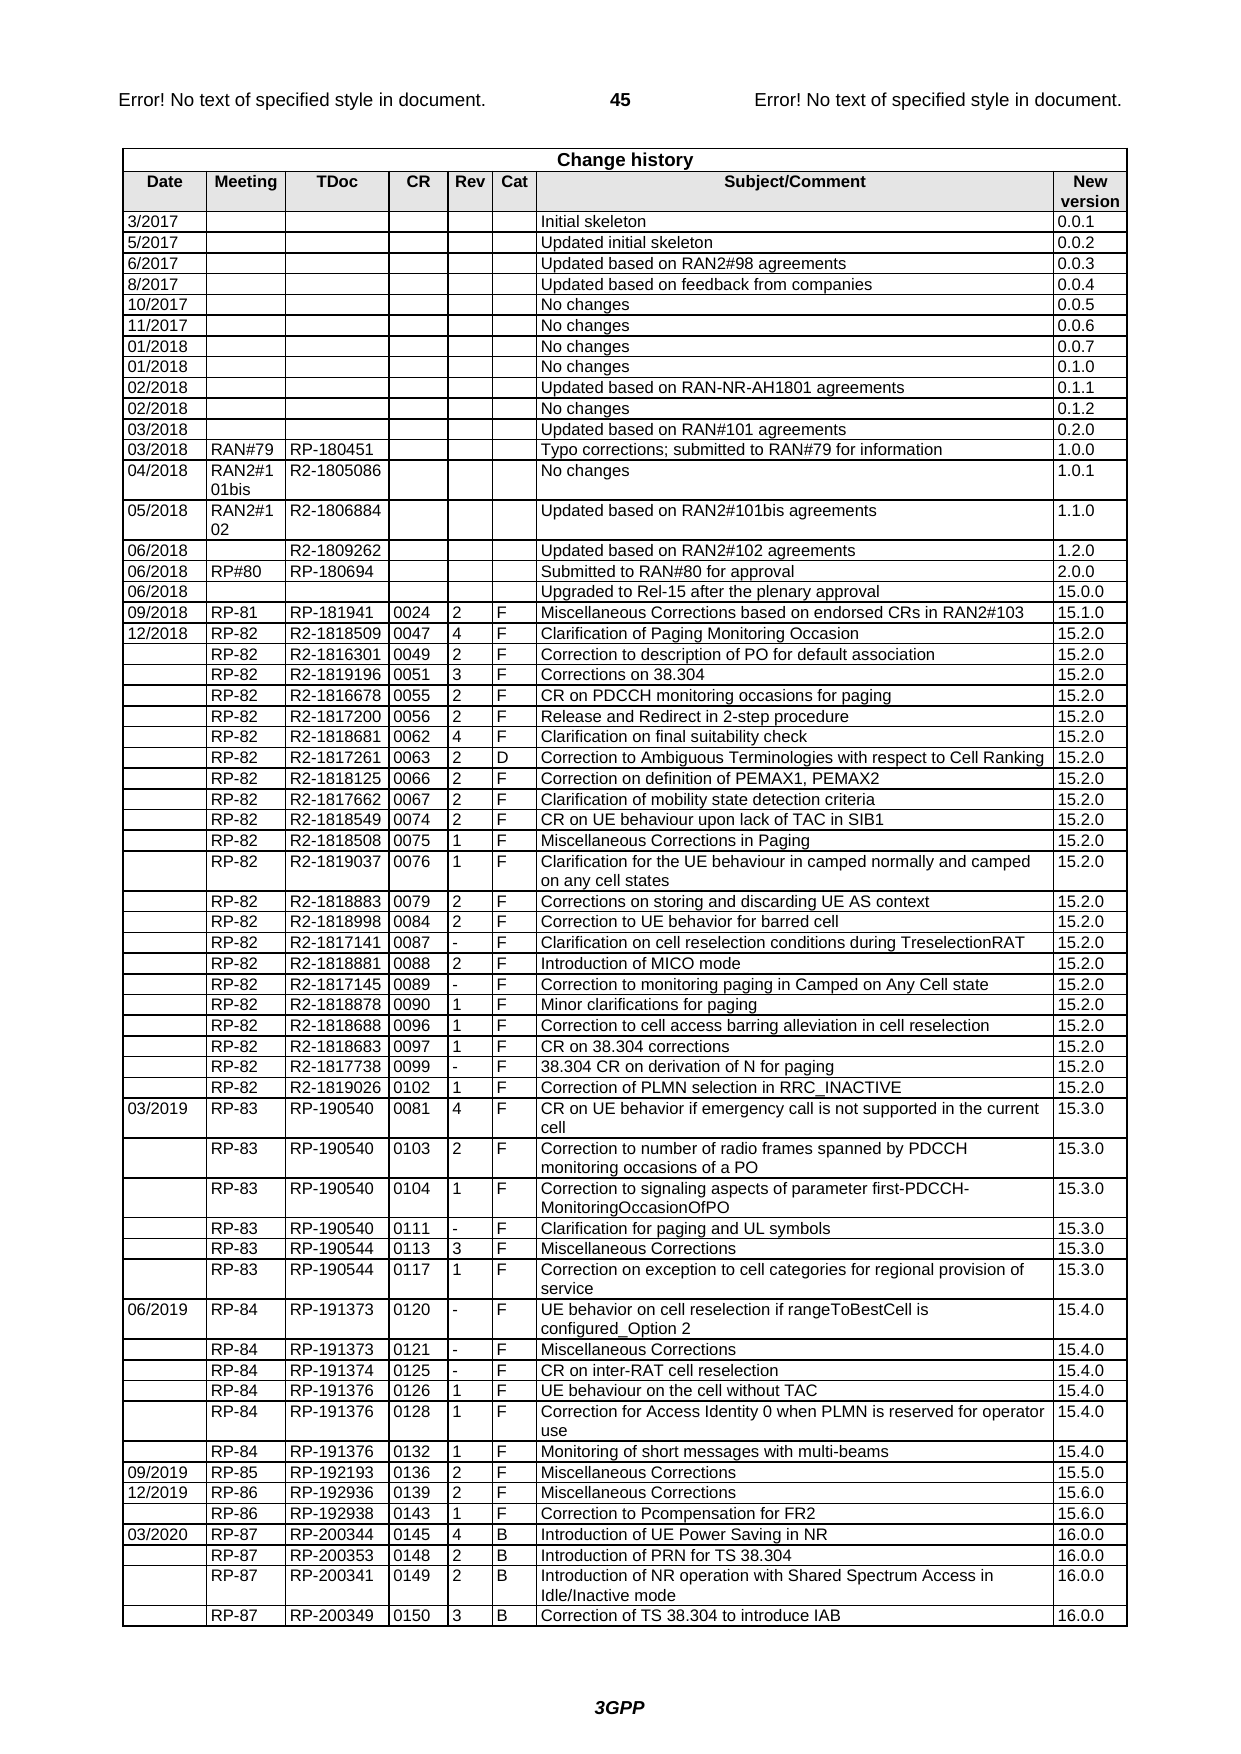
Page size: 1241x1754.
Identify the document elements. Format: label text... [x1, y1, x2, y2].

table_cell 2 [449, 790, 492, 808]
table_cell Release and Redirect in 2-step procedure [537, 707, 1053, 726]
table_cell [124, 1546, 206, 1564]
table_cell 1 [449, 1179, 492, 1217]
table_cell 03/2018 [124, 420, 206, 438]
table_cell 15.2.0 [1054, 769, 1126, 788]
table_cell [390, 461, 447, 499]
table_cell 15.2.0 [1054, 1037, 1126, 1056]
table_cell [286, 254, 388, 273]
table_cell [449, 561, 492, 581]
table_cell Miscellaneous Corrections [537, 1463, 1053, 1482]
table_cell - [449, 1361, 492, 1379]
table_cell F [493, 1504, 536, 1523]
table_cell Correction to signaling aspects of parameter first-PDCCH-MonitoringOccasionOfPO [537, 1179, 1053, 1217]
table_cell R2-1819037 [286, 852, 388, 890]
table_cell Subject/Comment [537, 172, 1053, 211]
table_cell RP-181941 [286, 603, 388, 622]
table_cell Updated based on RAN#101 agreements [537, 420, 1053, 438]
table_cell [124, 769, 206, 788]
table_cell 4 [449, 1525, 492, 1544]
table_cell [449, 541, 492, 560]
table_cell 15.4.0 [1054, 1361, 1126, 1379]
table_cell [124, 852, 206, 890]
table_cell 15.2.0 [1054, 790, 1126, 808]
table_cell 0099 [390, 1057, 447, 1076]
table_cell 1.0.1 [1054, 461, 1126, 499]
table_cell 0.0.7 [1054, 337, 1126, 356]
table_cell F [493, 1078, 536, 1097]
table_cell F [493, 707, 536, 726]
table_cell 06/2018 [124, 541, 206, 560]
table_cell RAN2#101bis [207, 461, 285, 499]
table_cell Miscellaneous Corrections [537, 1340, 1053, 1359]
table_cell 2 [449, 686, 492, 705]
table_cell - [449, 1057, 492, 1076]
table_cell [449, 582, 492, 601]
table_cell RP-82 [207, 1057, 285, 1076]
table_cell RAN2#102 [207, 501, 285, 539]
table_cell [286, 357, 388, 376]
table_cell RP-191373 [286, 1340, 388, 1359]
table_cell 15.2.0 [1054, 665, 1126, 684]
table_cell F [493, 1179, 536, 1217]
table_cell 2 [449, 810, 492, 829]
table_cell 2 [449, 1546, 492, 1564]
table_cell RP-82 [207, 995, 285, 1014]
table_cell 16.0.0 [1054, 1606, 1126, 1625]
table_cell 15.2.0 [1054, 995, 1126, 1014]
table_cell 1 [449, 1504, 492, 1523]
table_cell [390, 212, 447, 231]
table_cell 15.0.0 [1054, 582, 1126, 601]
table_cell 0088 [390, 954, 447, 973]
table_cell F [493, 1381, 536, 1400]
table_cell 15.2.0 [1054, 975, 1126, 993]
table_cell CR on PDCCH monitoring occasions for paging [537, 686, 1053, 705]
table_cell Updated based on RAN2#101bis agreements [537, 501, 1053, 539]
table_cell RP-180694 [286, 561, 388, 581]
table_cell [493, 561, 536, 581]
table_cell 0.0.2 [1054, 233, 1126, 252]
table_cell 2 [449, 769, 492, 788]
table_cell 15.4.0 [1054, 1402, 1126, 1440]
table_cell RP-190540 [286, 1218, 388, 1238]
table_cell 2 [449, 748, 492, 767]
table_cell R2-1817145 [286, 975, 388, 993]
table_cell 1 [449, 852, 492, 890]
table_cell 0136 [390, 1463, 447, 1482]
table_cell RP-82 [207, 975, 285, 993]
table_cell 0062 [390, 727, 447, 746]
table_cell RP-82 [207, 686, 285, 705]
table_cell 1 [449, 831, 492, 850]
table_cell [124, 892, 206, 911]
table_cell F [493, 892, 536, 911]
table_cell [390, 378, 447, 397]
table_cell R2-1809262 [286, 541, 388, 560]
table_cell 09/2019 [124, 1463, 206, 1482]
table_cell RP-200344 [286, 1525, 388, 1544]
table_cell [493, 461, 536, 499]
table_cell No changes [537, 337, 1053, 356]
table_cell RP-82 [207, 810, 285, 829]
table_cell [124, 1340, 206, 1359]
table_cell F [493, 1099, 536, 1137]
table_cell 06/2018 [124, 582, 206, 601]
table_cell R2-1818508 [286, 831, 388, 850]
table_cell RP-82 [207, 769, 285, 788]
table_cell [449, 501, 492, 539]
table_cell F [493, 1218, 536, 1238]
table_cell [207, 357, 285, 376]
table_cell RP-84 [207, 1340, 285, 1359]
table_cell Correction on exception to cell categories for regional provision of service [537, 1260, 1053, 1298]
table_cell 15.2.0 [1054, 810, 1126, 829]
table_cell [390, 295, 447, 314]
table_cell R2-1818688 [286, 1016, 388, 1035]
table_cell F [493, 665, 536, 684]
table_cell 12/2018 [124, 624, 206, 643]
table_cell R2-1818878 [286, 995, 388, 1014]
table_cell Correction to monitoring paging in Camped on Any Cell state [537, 975, 1053, 993]
table_cell 0056 [390, 707, 447, 726]
table_cell 16.0.0 [1054, 1566, 1126, 1604]
table_cell 15.2.0 [1054, 686, 1126, 705]
table_cell Upgraded to Rel-15 after the plenary approval [537, 582, 1053, 601]
table_cell 0051 [390, 665, 447, 684]
table_cell 3 [449, 665, 492, 684]
table_cell Minor clarifications for paging [537, 995, 1053, 1014]
table_cell RP-84 [207, 1442, 285, 1461]
table_cell F [493, 975, 536, 993]
table_cell [493, 541, 536, 560]
table_cell [124, 954, 206, 973]
table_cell [390, 233, 447, 252]
table_cell [124, 995, 206, 1014]
table_cell Miscellaneous Corrections [537, 1239, 1053, 1258]
table_cell 0089 [390, 975, 447, 993]
table_cell [493, 212, 536, 231]
table_cell 15.6.0 [1054, 1483, 1126, 1502]
table_cell 09/2018 [124, 603, 206, 622]
table_cell [124, 1218, 206, 1238]
table_cell [207, 316, 285, 335]
table_cell Correction to cell access barring alleviation in cell reselection [537, 1016, 1053, 1035]
table_cell RP-86 [207, 1504, 285, 1523]
table_cell 5/2017 [124, 233, 206, 252]
table_cell RP-200349 [286, 1606, 388, 1625]
table_cell [124, 1381, 206, 1400]
table_cell RP-191376 [286, 1381, 388, 1400]
table_cell 15.2.0 [1054, 954, 1126, 973]
table_cell R2-1817141 [286, 933, 388, 952]
table_cell 0102 [390, 1078, 447, 1097]
table_cell [286, 274, 388, 293]
table_cell 01/2018 [124, 337, 206, 356]
table_cell Meeting [207, 172, 285, 211]
table_cell 2 [449, 892, 492, 911]
table_cell Introduction of NR operation with Shared Spectrum Access in Idle/Inactive mode [537, 1566, 1053, 1604]
table_cell [124, 1239, 206, 1258]
table_cell [124, 1442, 206, 1461]
table_cell Correction of TS 38.304 to introduce IAB [537, 1606, 1053, 1625]
table_cell F [493, 686, 536, 705]
table_cell RP#80 [207, 561, 285, 581]
table_cell 3 [449, 1239, 492, 1258]
table_cell 1.2.0 [1054, 541, 1126, 560]
table_cell 0.0.6 [1054, 316, 1126, 335]
table_cell Correction for Access Identity 0 when PLMN is reserved for operator use [537, 1402, 1053, 1440]
table_cell RP-84 [207, 1402, 285, 1440]
table_cell 0.0.4 [1054, 274, 1126, 293]
table_cell RP-83 [207, 1260, 285, 1298]
table_cell 6/2017 [124, 254, 206, 273]
table_cell Submitted to RAN#80 for approval [537, 561, 1053, 581]
table_cell 1.0.0 [1054, 440, 1126, 459]
table_cell 0.1.0 [1054, 357, 1126, 376]
table_cell [286, 378, 388, 397]
table_cell No changes [537, 357, 1053, 376]
table_cell F [493, 727, 536, 746]
table_cell [124, 1078, 206, 1097]
table_cell RP-190540 [286, 1099, 388, 1137]
table_cell - [449, 933, 492, 952]
table_cell 4 [449, 727, 492, 746]
table_cell [390, 501, 447, 539]
table_header Change history [124, 149, 1126, 171]
table_cell 2.0.0 [1054, 561, 1126, 581]
table_cell 0087 [390, 933, 447, 952]
table_cell RP-190540 [286, 1179, 388, 1217]
table_cell R2-1816301 [286, 644, 388, 663]
table_cell [449, 357, 492, 376]
table_cell RP-190544 [286, 1260, 388, 1298]
table_cell 0150 [390, 1606, 447, 1625]
table_cell 1 [449, 1078, 492, 1097]
table_cell RP-83 [207, 1179, 285, 1217]
table_cell [449, 295, 492, 314]
table_cell 0103 [390, 1139, 447, 1177]
table_cell [124, 912, 206, 931]
table_cell 0.0.3 [1054, 254, 1126, 273]
table_cell [390, 254, 447, 273]
table_cell [207, 399, 285, 418]
table_cell 0074 [390, 810, 447, 829]
table_cell No changes [537, 461, 1053, 499]
table_cell 0125 [390, 1361, 447, 1379]
table_cell Clarification for paging and UL symbols [537, 1218, 1053, 1238]
table_cell R2-1805086 [286, 461, 388, 499]
table_cell R2-1819026 [286, 1078, 388, 1097]
table_cell 2 [449, 954, 492, 973]
table_cell [286, 582, 388, 601]
table_cell R2-1816678 [286, 686, 388, 705]
table_cell UE behaviour on the cell without TAC [537, 1381, 1053, 1400]
table_cell RP-82 [207, 912, 285, 931]
table_cell RP-190544 [286, 1239, 388, 1258]
table_cell 04/2018 [124, 461, 206, 499]
table_cell [493, 337, 536, 356]
table_cell 0055 [390, 686, 447, 705]
table_cell R2-1818509 [286, 624, 388, 643]
table_cell 03/2018 [124, 440, 206, 459]
table_cell [493, 420, 536, 438]
table_cell 0084 [390, 912, 447, 931]
table_cell R2-1817662 [286, 790, 388, 808]
table_cell 2 [449, 707, 492, 726]
table_cell [207, 582, 285, 601]
table_cell B [493, 1606, 536, 1625]
table_cell [449, 274, 492, 293]
table_cell [124, 1566, 206, 1604]
table_cell Correction on definition of PEMAX1, PEMAX2 [537, 769, 1053, 788]
table_cell 15.2.0 [1054, 912, 1126, 931]
table_cell [390, 561, 447, 581]
table_cell [493, 295, 536, 314]
table_cell [124, 686, 206, 705]
table_cell 15.3.0 [1054, 1179, 1126, 1217]
table_cell [449, 212, 492, 231]
table_cell [207, 233, 285, 252]
table_cell 1 [449, 1260, 492, 1298]
table_cell [390, 440, 447, 459]
table_cell F [493, 1300, 536, 1338]
table_cell Correction to description of PO for default association [537, 644, 1053, 663]
table_cell 1 [449, 995, 492, 1014]
table_cell [493, 501, 536, 539]
table_cell [449, 440, 492, 459]
table_cell - [449, 1340, 492, 1359]
table_cell 3/2017 [124, 212, 206, 231]
table_cell R2-1817261 [286, 748, 388, 767]
table_cell 12/2019 [124, 1483, 206, 1502]
table_cell Updated based on feedback from companies [537, 274, 1053, 293]
table_cell 2 [449, 1483, 492, 1502]
table_cell 15.2.0 [1054, 644, 1126, 663]
table_cell UE behavior on cell reselection if rangeToBestCell is configured_Option 2 [537, 1300, 1053, 1338]
table_cell RP-82 [207, 933, 285, 952]
table_cell 4 [449, 1099, 492, 1137]
table_cell 0.0.5 [1054, 295, 1126, 314]
table_cell [390, 274, 447, 293]
table_cell [124, 748, 206, 767]
table_cell 2 [449, 912, 492, 931]
table_cell 06/2019 [124, 1300, 206, 1338]
table_cell [124, 831, 206, 850]
table_cell No changes [537, 295, 1053, 314]
table_cell F [493, 790, 536, 808]
table_cell 0126 [390, 1381, 447, 1400]
table_cell [207, 212, 285, 231]
table_cell B [493, 1566, 536, 1604]
table_cell 0143 [390, 1504, 447, 1523]
table_cell 15.2.0 [1054, 933, 1126, 952]
table_cell [124, 1016, 206, 1035]
table_cell [124, 975, 206, 993]
table_cell Monitoring of short messages with multi-beams [537, 1442, 1053, 1461]
table_cell 0067 [390, 790, 447, 808]
table_cell Clarification for the UE behaviour in camped normally and camped on any cell states [537, 852, 1053, 890]
table_cell 0024 [390, 603, 447, 622]
table_cell [124, 1179, 206, 1217]
table_cell 03/2019 [124, 1099, 206, 1137]
table_cell [390, 582, 447, 601]
table_cell R2-1818549 [286, 810, 388, 829]
table_cell CR [390, 172, 447, 211]
table_cell [449, 254, 492, 273]
table_cell B [493, 1546, 536, 1564]
table_cell RP-82 [207, 1016, 285, 1035]
table_cell 0113 [390, 1239, 447, 1258]
table_cell F [493, 1260, 536, 1298]
table_cell [124, 644, 206, 663]
table_cell [124, 1361, 206, 1379]
table_cell 0132 [390, 1442, 447, 1461]
table_cell R2-1818125 [286, 769, 388, 788]
table_cell Correction to UE behavior for barred cell [537, 912, 1053, 931]
table_cell 0047 [390, 624, 447, 643]
table_cell F [493, 1037, 536, 1056]
table_cell 15.2.0 [1054, 727, 1126, 746]
table_cell B [493, 1525, 536, 1544]
table_cell RP-180451 [286, 440, 388, 459]
table_cell [390, 541, 447, 560]
table_cell Clarification on cell reselection conditions during TreselectionRAT [537, 933, 1053, 952]
table_cell [390, 399, 447, 418]
table_cell [124, 1260, 206, 1298]
table_cell 0111 [390, 1218, 447, 1238]
table_cell 02/2018 [124, 399, 206, 418]
table_cell RP-82 [207, 707, 285, 726]
table_cell [124, 1057, 206, 1076]
table_cell RP-83 [207, 1139, 285, 1177]
table_cell F [493, 1340, 536, 1359]
table_cell RP-200341 [286, 1566, 388, 1604]
table_cell 15.5.0 [1054, 1463, 1126, 1482]
table_cell RP-87 [207, 1546, 285, 1564]
table_cell RAN#79 [207, 440, 285, 459]
table_cell [124, 790, 206, 808]
table_cell New version [1054, 172, 1126, 211]
table_cell [390, 420, 447, 438]
table_cell 0.0.1 [1054, 212, 1126, 231]
table_cell RP-82 [207, 727, 285, 746]
table_cell RP-82 [207, 644, 285, 663]
table_cell 2 [449, 644, 492, 663]
table_cell TDoc [286, 172, 388, 211]
table_cell RP-192936 [286, 1483, 388, 1502]
table_cell R2-1818683 [286, 1037, 388, 1056]
table_cell F [493, 954, 536, 973]
table_cell [207, 254, 285, 273]
table_cell F [493, 603, 536, 622]
table_cell No changes [537, 316, 1053, 335]
table_cell Correction to number of radio frames spanned by PDCCH monitoring occasions of a PO [537, 1139, 1053, 1177]
table_cell 1 [449, 1037, 492, 1056]
table_cell 15.4.0 [1054, 1381, 1126, 1400]
table_cell [124, 1037, 206, 1056]
table_cell RP-87 [207, 1525, 285, 1544]
table_cell 15.3.0 [1054, 1239, 1126, 1258]
table_cell RP-192193 [286, 1463, 388, 1482]
table_cell Miscellaneous Corrections based on endorsed CRs in RAN2#103 [537, 603, 1053, 622]
table_cell CR on UE behavior if emergency call is not supported in the current cell [537, 1099, 1053, 1137]
table_cell RP-82 [207, 790, 285, 808]
table_cell [493, 399, 536, 418]
table_cell 0090 [390, 995, 447, 1014]
table_cell [207, 378, 285, 397]
table_cell Clarification of Paging Monitoring Occasion [537, 624, 1053, 643]
table_cell [124, 1402, 206, 1440]
table_cell F [493, 831, 536, 850]
table_cell RP-87 [207, 1566, 285, 1604]
table_cell 01/2018 [124, 357, 206, 376]
table_cell [390, 316, 447, 335]
table_cell [286, 420, 388, 438]
table_cell [493, 357, 536, 376]
table_cell F [493, 1361, 536, 1379]
table_cell [493, 316, 536, 335]
table_cell Updated based on RAN2#102 agreements [537, 541, 1053, 560]
table_cell 06/2018 [124, 561, 206, 581]
table_cell [124, 1606, 206, 1625]
table_cell 0075 [390, 831, 447, 850]
table_cell Correction to Ambiguous Terminologies with respect to Cell Ranking [537, 748, 1053, 767]
table_cell 38.304 CR on derivation of N for paging [537, 1057, 1053, 1076]
table_cell 15.4.0 [1054, 1442, 1126, 1461]
table_cell 15.2.0 [1054, 748, 1126, 767]
table_cell 15.3.0 [1054, 1139, 1126, 1177]
table_cell 15.4.0 [1054, 1300, 1126, 1338]
table_cell No changes [537, 399, 1053, 418]
table_cell 05/2018 [124, 501, 206, 539]
table_cell RP-191373 [286, 1300, 388, 1338]
table_cell 15.3.0 [1054, 1260, 1126, 1298]
table_cell [493, 582, 536, 601]
table_cell [286, 233, 388, 252]
table_cell 0104 [390, 1179, 447, 1217]
table_cell [390, 337, 447, 356]
table_cell 10/2017 [124, 295, 206, 314]
table_cell [286, 316, 388, 335]
table_cell 15.2.0 [1054, 831, 1126, 850]
table_cell Initial skeleton [537, 212, 1053, 231]
table_cell - [449, 1218, 492, 1238]
table_cell 8/2017 [124, 274, 206, 293]
table_cell RP-191374 [286, 1361, 388, 1379]
table_cell Corrections on storing and discarding UE AS context [537, 892, 1053, 911]
table_cell 0128 [390, 1402, 447, 1440]
table_cell 15.6.0 [1054, 1504, 1126, 1523]
table_cell [449, 399, 492, 418]
table_cell RP-85 [207, 1463, 285, 1482]
table_cell F [493, 624, 536, 643]
table_cell [286, 399, 388, 418]
table_cell F [493, 1016, 536, 1035]
table_cell [124, 810, 206, 829]
table_cell 0139 [390, 1483, 447, 1502]
table_cell [493, 274, 536, 293]
table_cell [493, 440, 536, 459]
table_cell 02/2018 [124, 378, 206, 397]
table_cell F [493, 1402, 536, 1440]
table_cell 0066 [390, 769, 447, 788]
table_cell 3 [449, 1606, 492, 1625]
table_cell RP-83 [207, 1218, 285, 1238]
table_cell 0079 [390, 892, 447, 911]
table_cell 1 [449, 1442, 492, 1461]
table_cell RP-82 [207, 665, 285, 684]
table_cell RP-84 [207, 1381, 285, 1400]
table_cell - [449, 1300, 492, 1338]
table_cell 15.2.0 [1054, 1078, 1126, 1097]
table_cell Correction of PLMN selection in RRC_INACTIVE [537, 1078, 1053, 1097]
table_cell [124, 933, 206, 952]
table_cell 15.3.0 [1054, 1218, 1126, 1238]
table_cell Typo corrections; submitted to RAN#79 for information [537, 440, 1053, 459]
table_cell [207, 337, 285, 356]
table_cell F [493, 769, 536, 788]
table_cell Date [124, 172, 206, 211]
table_cell R2-1817738 [286, 1057, 388, 1076]
table_cell RP-86 [207, 1483, 285, 1502]
table_cell 0076 [390, 852, 447, 890]
table_cell 0049 [390, 644, 447, 663]
table_cell Miscellaneous Corrections in Paging [537, 831, 1053, 850]
table_cell Introduction of UE Power Saving in NR [537, 1525, 1053, 1544]
table_cell CR on UE behaviour upon lack of TAC in SIB1 [537, 810, 1053, 829]
table_cell R2-1806884 [286, 501, 388, 539]
table_cell [493, 378, 536, 397]
table_cell F [493, 995, 536, 1014]
table_cell 0.1.1 [1054, 378, 1126, 397]
table_cell 15.2.0 [1054, 852, 1126, 890]
table_cell RP-82 [207, 1078, 285, 1097]
table_cell RP-82 [207, 624, 285, 643]
table_cell Updated based on RAN-NR-AH1801 agreements [537, 378, 1053, 397]
table_cell [449, 337, 492, 356]
table_cell 0063 [390, 748, 447, 767]
table_cell RP-190540 [286, 1139, 388, 1177]
table_cell Corrections on 38.304 [537, 665, 1053, 684]
table_cell R2-1818998 [286, 912, 388, 931]
table_cell D [493, 748, 536, 767]
table_cell 1 [449, 1016, 492, 1035]
table_cell [207, 420, 285, 438]
table_cell RP-191376 [286, 1442, 388, 1461]
table_cell F [493, 1463, 536, 1482]
table_cell [207, 274, 285, 293]
table_cell RP-82 [207, 1037, 285, 1056]
table_cell RP-81 [207, 603, 285, 622]
table_cell RP-191376 [286, 1402, 388, 1440]
table_cell Updated initial skeleton [537, 233, 1053, 252]
table_cell 15.4.0 [1054, 1340, 1126, 1359]
table_cell Clarification on final suitability check [537, 727, 1053, 746]
table_cell 0.2.0 [1054, 420, 1126, 438]
table_cell Rev [449, 172, 492, 211]
table_cell 4 [449, 624, 492, 643]
table_cell Introduction of PRN for TS 38.304 [537, 1546, 1053, 1564]
table_cell 0117 [390, 1260, 447, 1298]
table_cell [207, 295, 285, 314]
table_cell F [493, 810, 536, 829]
table_cell 15.2.0 [1054, 1057, 1126, 1076]
table_cell 15.1.0 [1054, 603, 1126, 622]
table_cell 1.1.0 [1054, 501, 1126, 539]
table_cell CR on inter-RAT cell reselection [537, 1361, 1053, 1379]
table_cell [449, 461, 492, 499]
table_cell 15.2.0 [1054, 1016, 1126, 1035]
table_cell F [493, 912, 536, 931]
table_cell Cat [493, 172, 536, 211]
table_cell [286, 212, 388, 231]
table_cell 0.1.2 [1054, 399, 1126, 418]
table_cell [449, 420, 492, 438]
table_cell RP-82 [207, 954, 285, 973]
table_cell 2 [449, 1566, 492, 1604]
table_cell R2-1818681 [286, 727, 388, 746]
table_cell RP-82 [207, 892, 285, 911]
table_cell - [449, 975, 492, 993]
table_cell [286, 295, 388, 314]
table_cell F [493, 644, 536, 663]
table_cell 16.0.0 [1054, 1525, 1126, 1544]
table_cell R2-1818881 [286, 954, 388, 973]
table_cell RP-83 [207, 1239, 285, 1258]
table_cell RP-83 [207, 1099, 285, 1137]
table_cell 2 [449, 1463, 492, 1482]
table_cell 0148 [390, 1546, 447, 1564]
table_cell RP-84 [207, 1361, 285, 1379]
table_cell 1 [449, 1402, 492, 1440]
table_cell R2-1817200 [286, 707, 388, 726]
table_cell 2 [449, 603, 492, 622]
table_cell [449, 233, 492, 252]
table_cell 03/2020 [124, 1525, 206, 1544]
table_cell R2-1819196 [286, 665, 388, 684]
table_cell [493, 233, 536, 252]
table_cell F [493, 1483, 536, 1502]
table_cell 1 [449, 1381, 492, 1400]
table_cell 0145 [390, 1525, 447, 1544]
table_cell F [493, 852, 536, 890]
table_cell F [493, 1139, 536, 1177]
table_cell 0121 [390, 1340, 447, 1359]
table_cell [449, 316, 492, 335]
table_cell 0120 [390, 1300, 447, 1338]
table_cell Introduction of MICO mode [537, 954, 1053, 973]
table_cell [286, 337, 388, 356]
table_cell F [493, 933, 536, 952]
table_cell RP-87 [207, 1606, 285, 1625]
table_cell F [493, 1057, 536, 1076]
table_cell [124, 727, 206, 746]
table_cell [207, 541, 285, 560]
table_cell 11/2017 [124, 316, 206, 335]
table_cell [124, 665, 206, 684]
table_cell [124, 1504, 206, 1523]
table_cell Updated based on RAN2#98 agreements [537, 254, 1053, 273]
table_cell Miscellaneous Corrections [537, 1483, 1053, 1502]
table_cell R2-1818883 [286, 892, 388, 911]
table_cell RP-200353 [286, 1546, 388, 1564]
table_cell F [493, 1442, 536, 1461]
table_cell CR on 38.304 corrections [537, 1037, 1053, 1056]
table_cell 0097 [390, 1037, 447, 1056]
table_cell RP-82 [207, 831, 285, 850]
table_cell RP-84 [207, 1300, 285, 1338]
table_cell 15.2.0 [1054, 707, 1126, 726]
table_cell F [493, 1239, 536, 1258]
table_cell 0149 [390, 1566, 447, 1604]
table_cell 15.2.0 [1054, 892, 1126, 911]
table_cell [493, 254, 536, 273]
table_cell [124, 1139, 206, 1177]
table_cell [124, 707, 206, 726]
table_cell RP-192938 [286, 1504, 388, 1523]
table_cell 16.0.0 [1054, 1546, 1126, 1564]
table_cell RP-82 [207, 748, 285, 767]
table_cell [449, 378, 492, 397]
table_cell RP-82 [207, 852, 285, 890]
table_cell Clarification of mobility state detection criteria [537, 790, 1053, 808]
table_cell 15.3.0 [1054, 1099, 1126, 1137]
table_cell 0096 [390, 1016, 447, 1035]
table_cell 0081 [390, 1099, 447, 1137]
table_cell [390, 357, 447, 376]
table_cell 15.2.0 [1054, 624, 1126, 643]
table_cell Correction to Pcompensation for FR2 [537, 1504, 1053, 1523]
table_cell 2 [449, 1139, 492, 1177]
